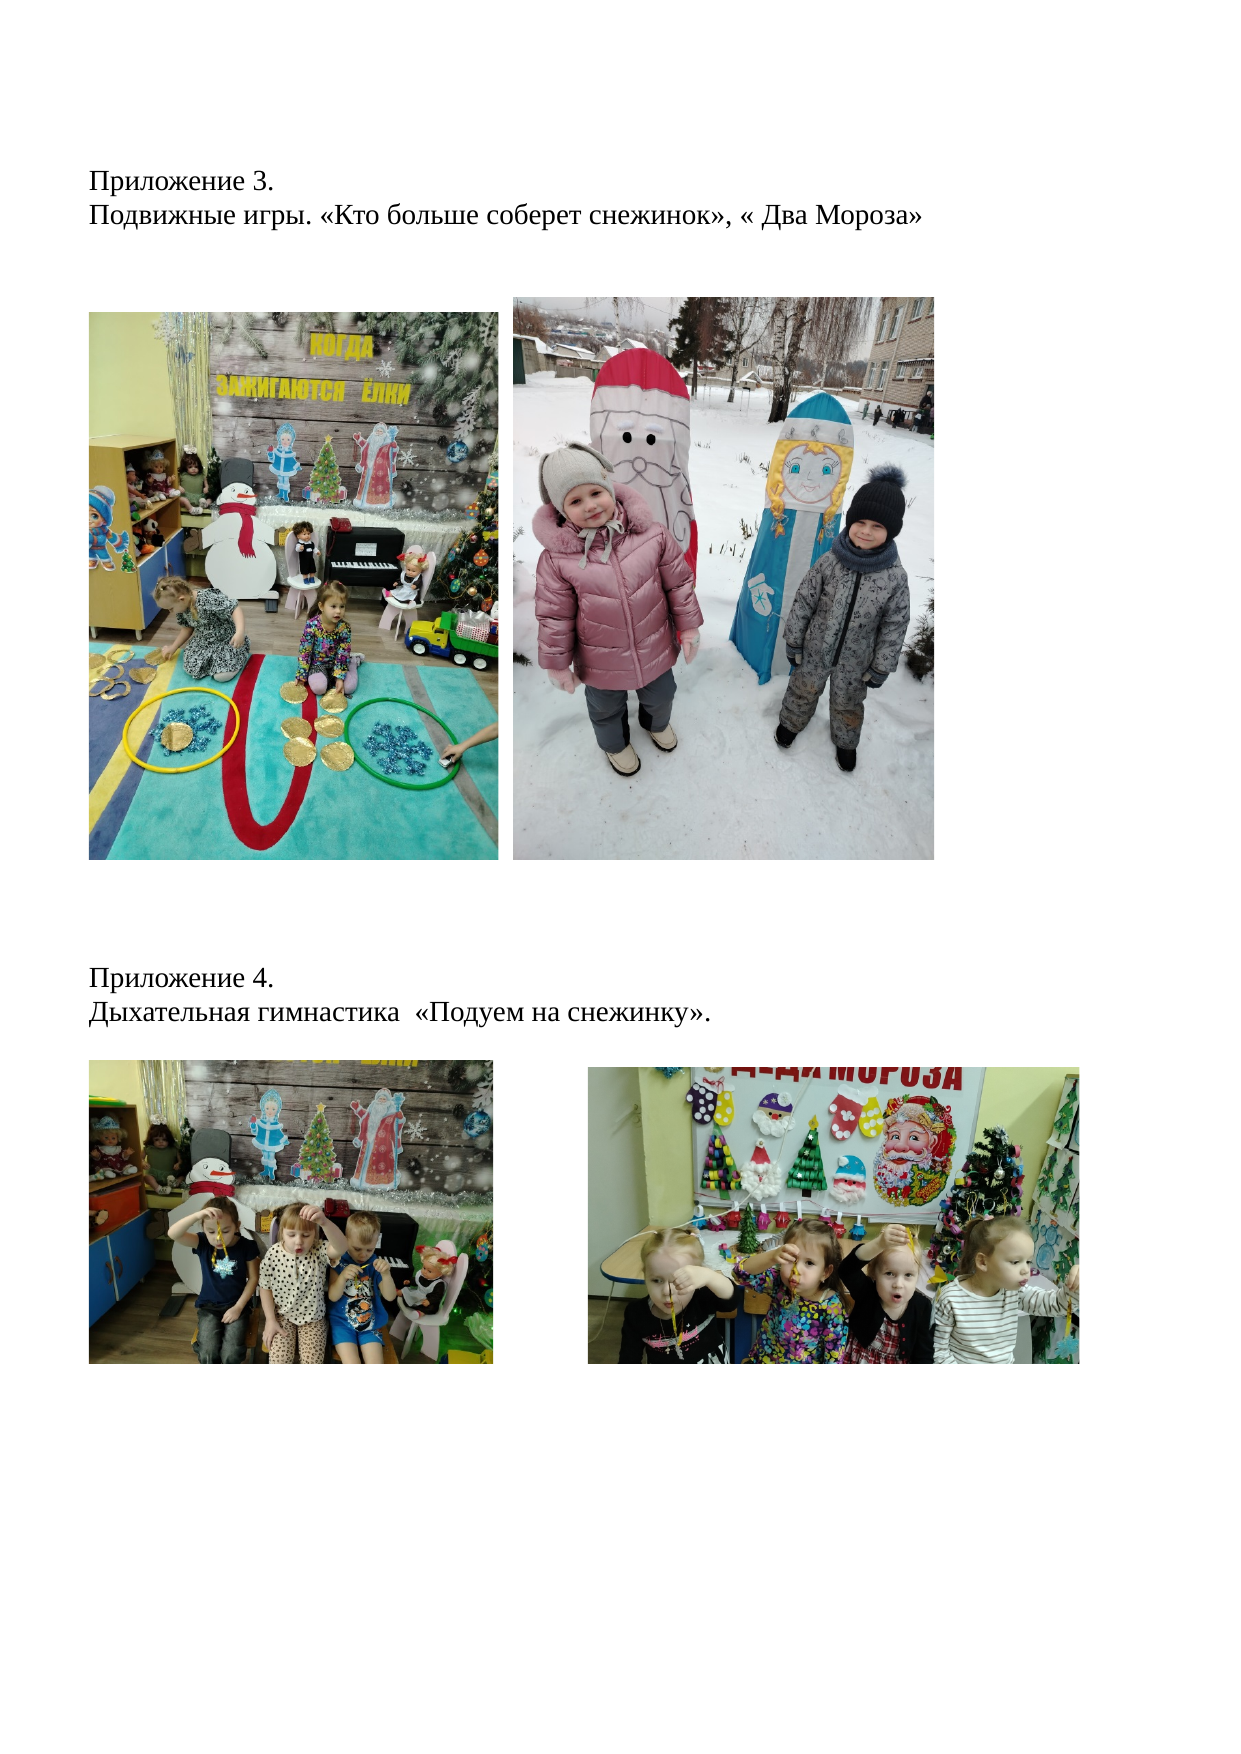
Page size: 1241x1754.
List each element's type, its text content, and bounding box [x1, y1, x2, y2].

text Приложение 3. [89, 163, 1152, 197]
picture [513, 297, 935, 860]
picture [587, 1067, 1080, 1364]
text Дыхательная гимнастика «Подуем на снежинку». [89, 994, 1152, 1027]
text Приложение 4. [89, 960, 1152, 994]
text Подвижные игры. «Кто больше соберет снежинок», « Два Мороза» [89, 197, 1152, 231]
picture [88, 312, 499, 860]
picture [88, 1060, 494, 1364]
